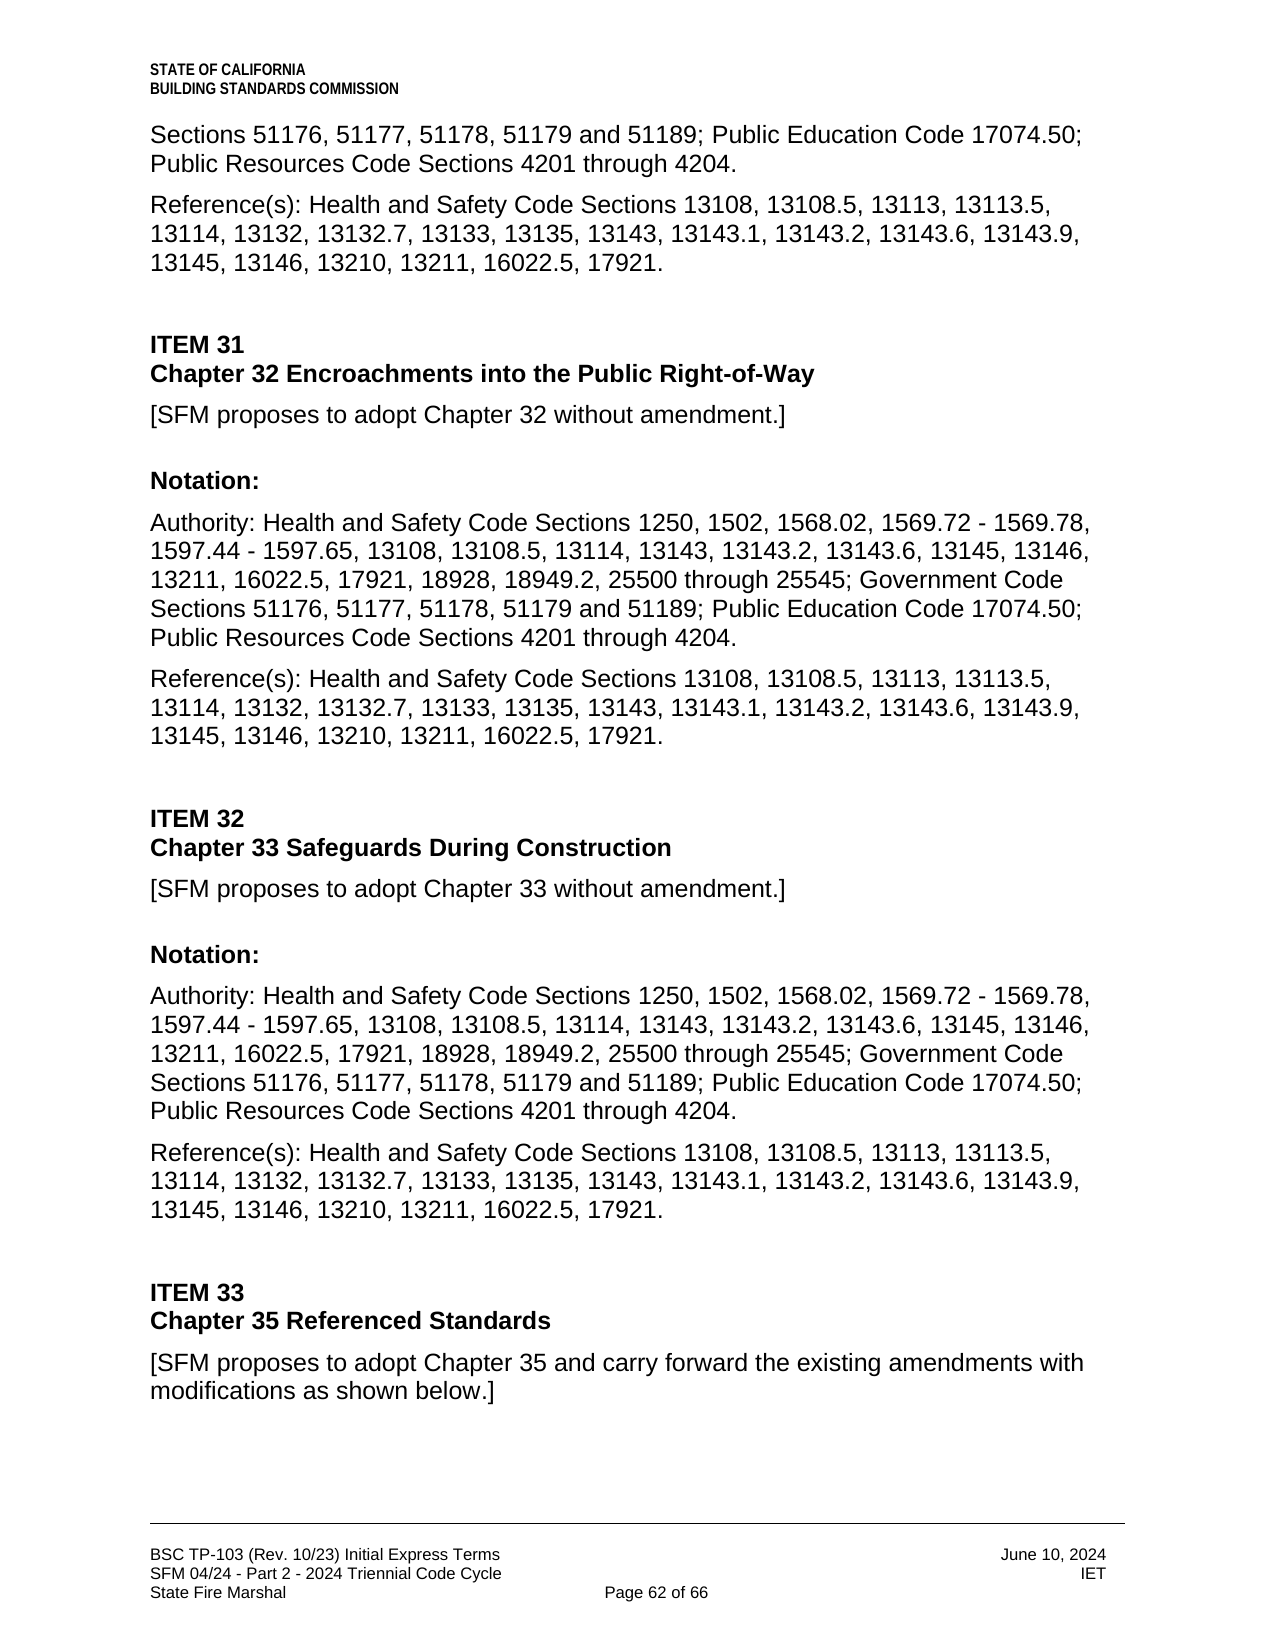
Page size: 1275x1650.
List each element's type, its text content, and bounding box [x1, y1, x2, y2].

text [SFM proposes to adopt Chapter 35 and carry forward the existing amendments with modifications as shown below.] [150, 1347, 1125, 1405]
subtitle ITEM 31 Chapter 32 Encroachments into the Public Right-of-Way [150, 330, 1125, 387]
subtitle ITEM 33 Chapter 35 Referenced Standards [150, 1277, 1125, 1335]
text [SFM proposes to adopt Chapter 32 without amendment.] [150, 400, 1125, 429]
text Reference(s): Health and Safety Code Sections 13108, 13108.5, 13113, 13113.5, 13114, 13132, 13132.7, 13133, 13135, 13143, 13143.1, 13143.2, 13143.6, 13143.9, 13145, 13146, 13210, 13211, 16022.5, 17921. [150, 1137, 1125, 1224]
text [SFM proposes to adopt Chapter 33 without amendment.] [150, 874, 1125, 902]
text Reference(s): Health and Safety Code Sections 13108, 13108.5, 13113, 13113.5, 13114, 13132, 13132.7, 13133, 13135, 13143, 13143.1, 13143.2, 13143.6, 13143.9, 13145, 13146, 13210, 13211, 16022.5, 17921. [150, 190, 1125, 276]
subtitle ITEM 32 Chapter 33 Safeguards During Construction [150, 804, 1125, 861]
subtitle Notation: [150, 940, 1125, 969]
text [150, 120, 1125, 177]
text Reference(s): Health and Safety Code Sections 13108, 13108.5, 13113, 13113.5, 13114, 13132, 13132.7, 13133, 13135, 13143, 13143.1, 13143.2, 13143.6, 13143.9, 13145, 13146, 13210, 13211, 16022.5, 17921. [150, 664, 1125, 750]
subtitle Notation: [150, 466, 1125, 495]
